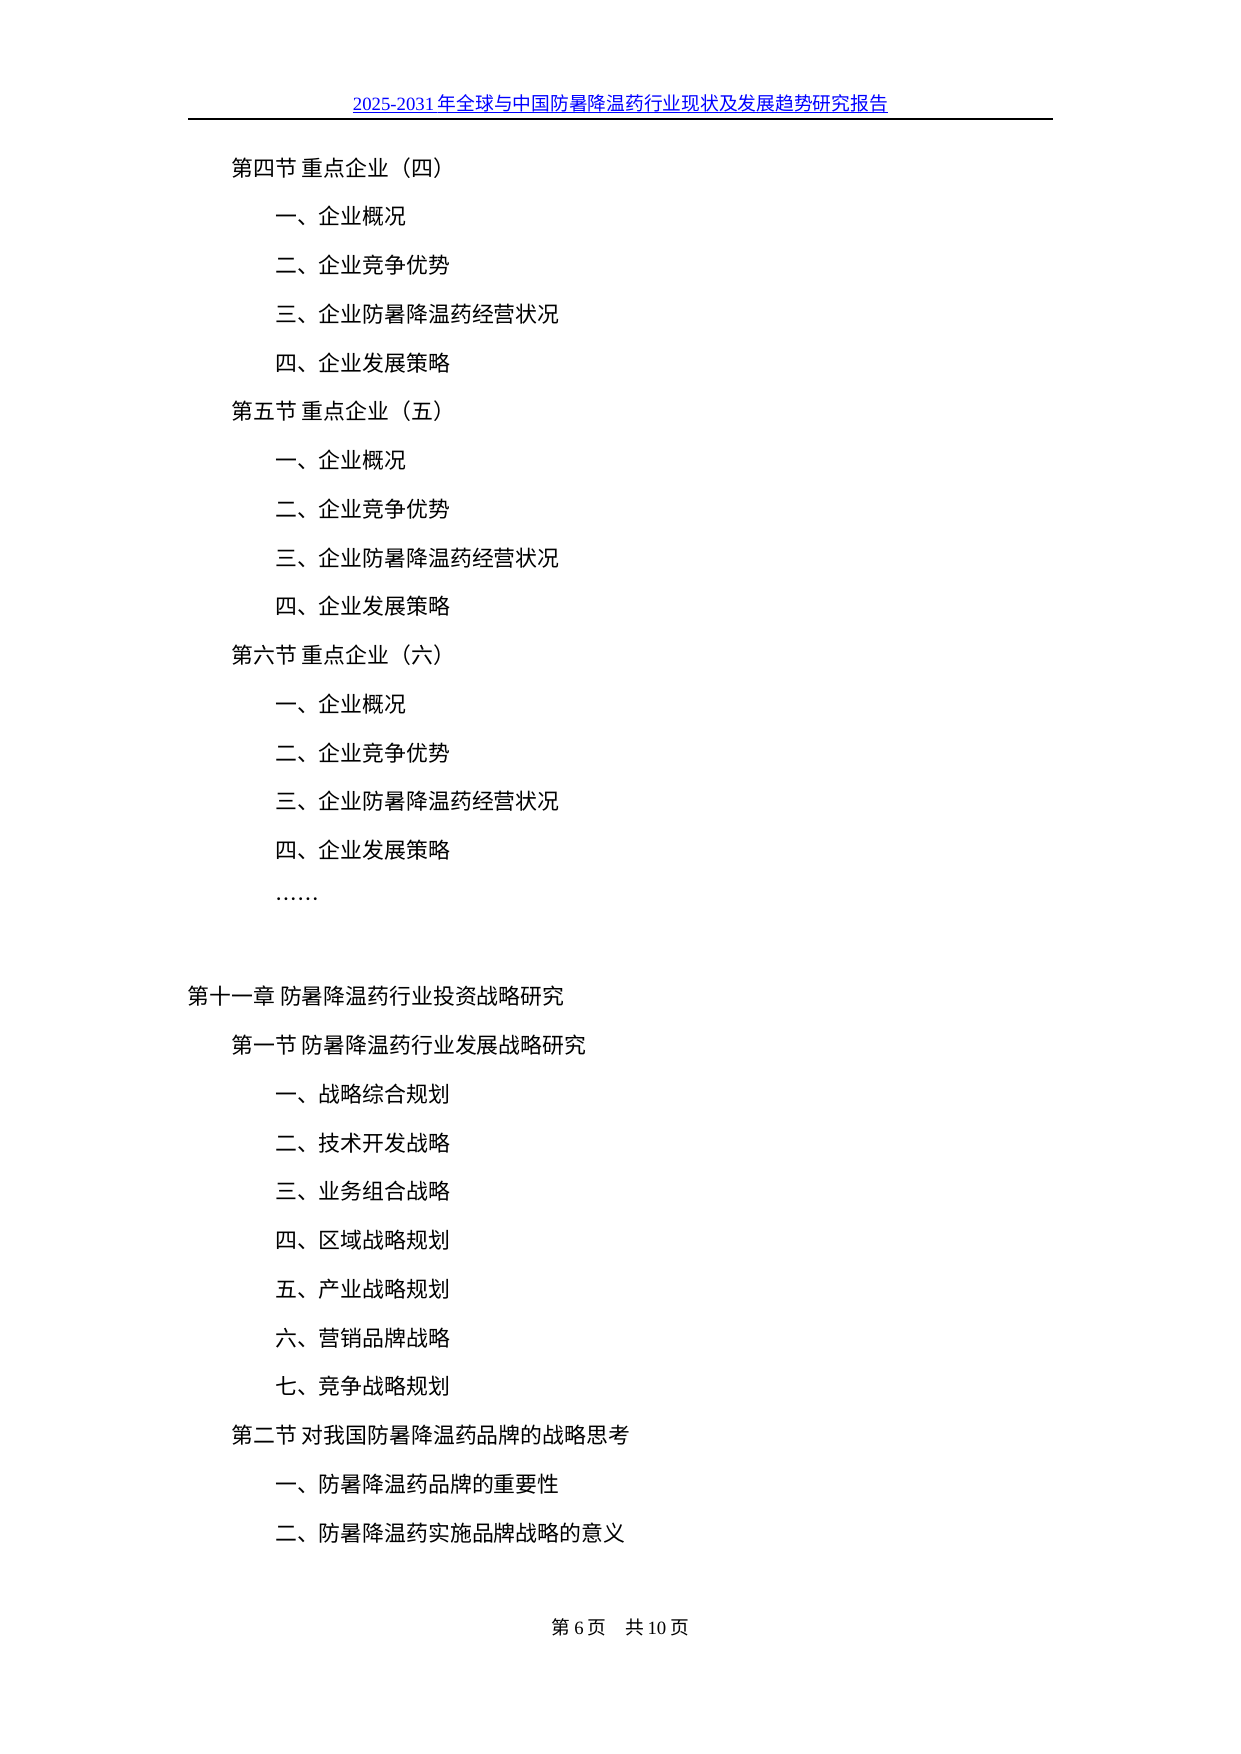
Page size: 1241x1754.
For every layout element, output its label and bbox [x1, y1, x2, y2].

text [187, 150, 1053, 1548]
